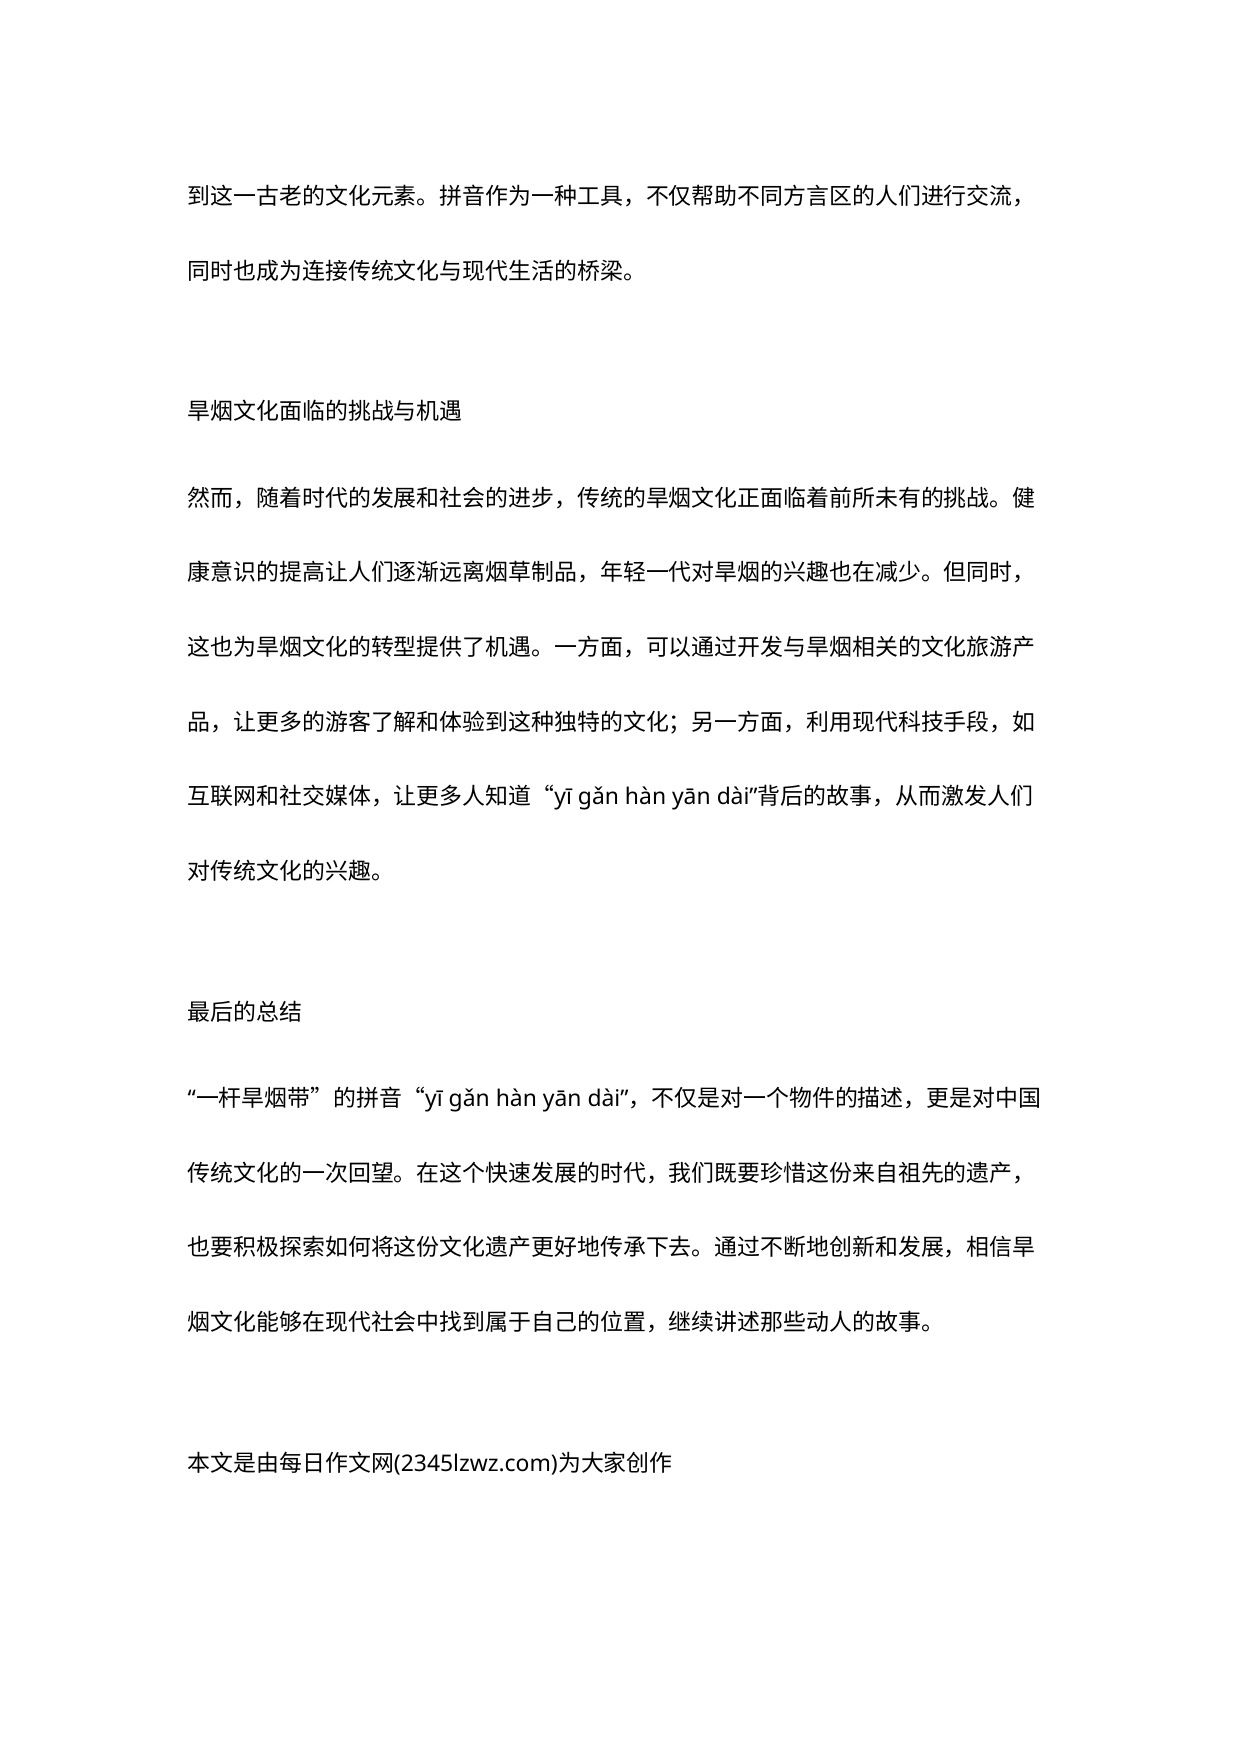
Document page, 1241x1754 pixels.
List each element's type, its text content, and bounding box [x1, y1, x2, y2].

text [187, 162, 1053, 302]
text 旱烟文化面临的挑战与机遇 [187, 377, 1053, 442]
text 本文是由每日作文网(2345lzwz.com)为大家创作 [187, 1428, 1053, 1493]
text 然而，随着时代的发展和社会的进步，传统的旱烟文化正面临着前所未有的挑战。健康意识的提高让人们逐渐远离烟草制品，年轻一代对旱烟的兴趣也在减少。但同时，这也为旱烟文化的转型提供了机遇。一方面，可以通过开发与旱烟相关的文化旅游产品，让更多的游客了解和体验到这种独特的文化；另一方面，利用现代科技手段，如互联网和社交媒体，让更多人知道“yī gǎn hàn yān dài”背后的故事，从而激发人们对传统文化的兴趣。 [187, 464, 1053, 902]
text “一杆旱烟带”的拼音“yī gǎn hàn yān dài”，不仅是对一个物件的描述，更是对中国传统文化的一次回望。在这个快速发展的时代，我们既要珍惜这份来自祖先的遗产，也要积极探索如何将这份文化遗产更好地传承下去。通过不断地创新和发展，相信旱烟文化能够在现代社会中找到属于自己的位置，继续讲述那些动人的故事。 [187, 1064, 1053, 1353]
text 最后的总结 [187, 977, 1053, 1042]
